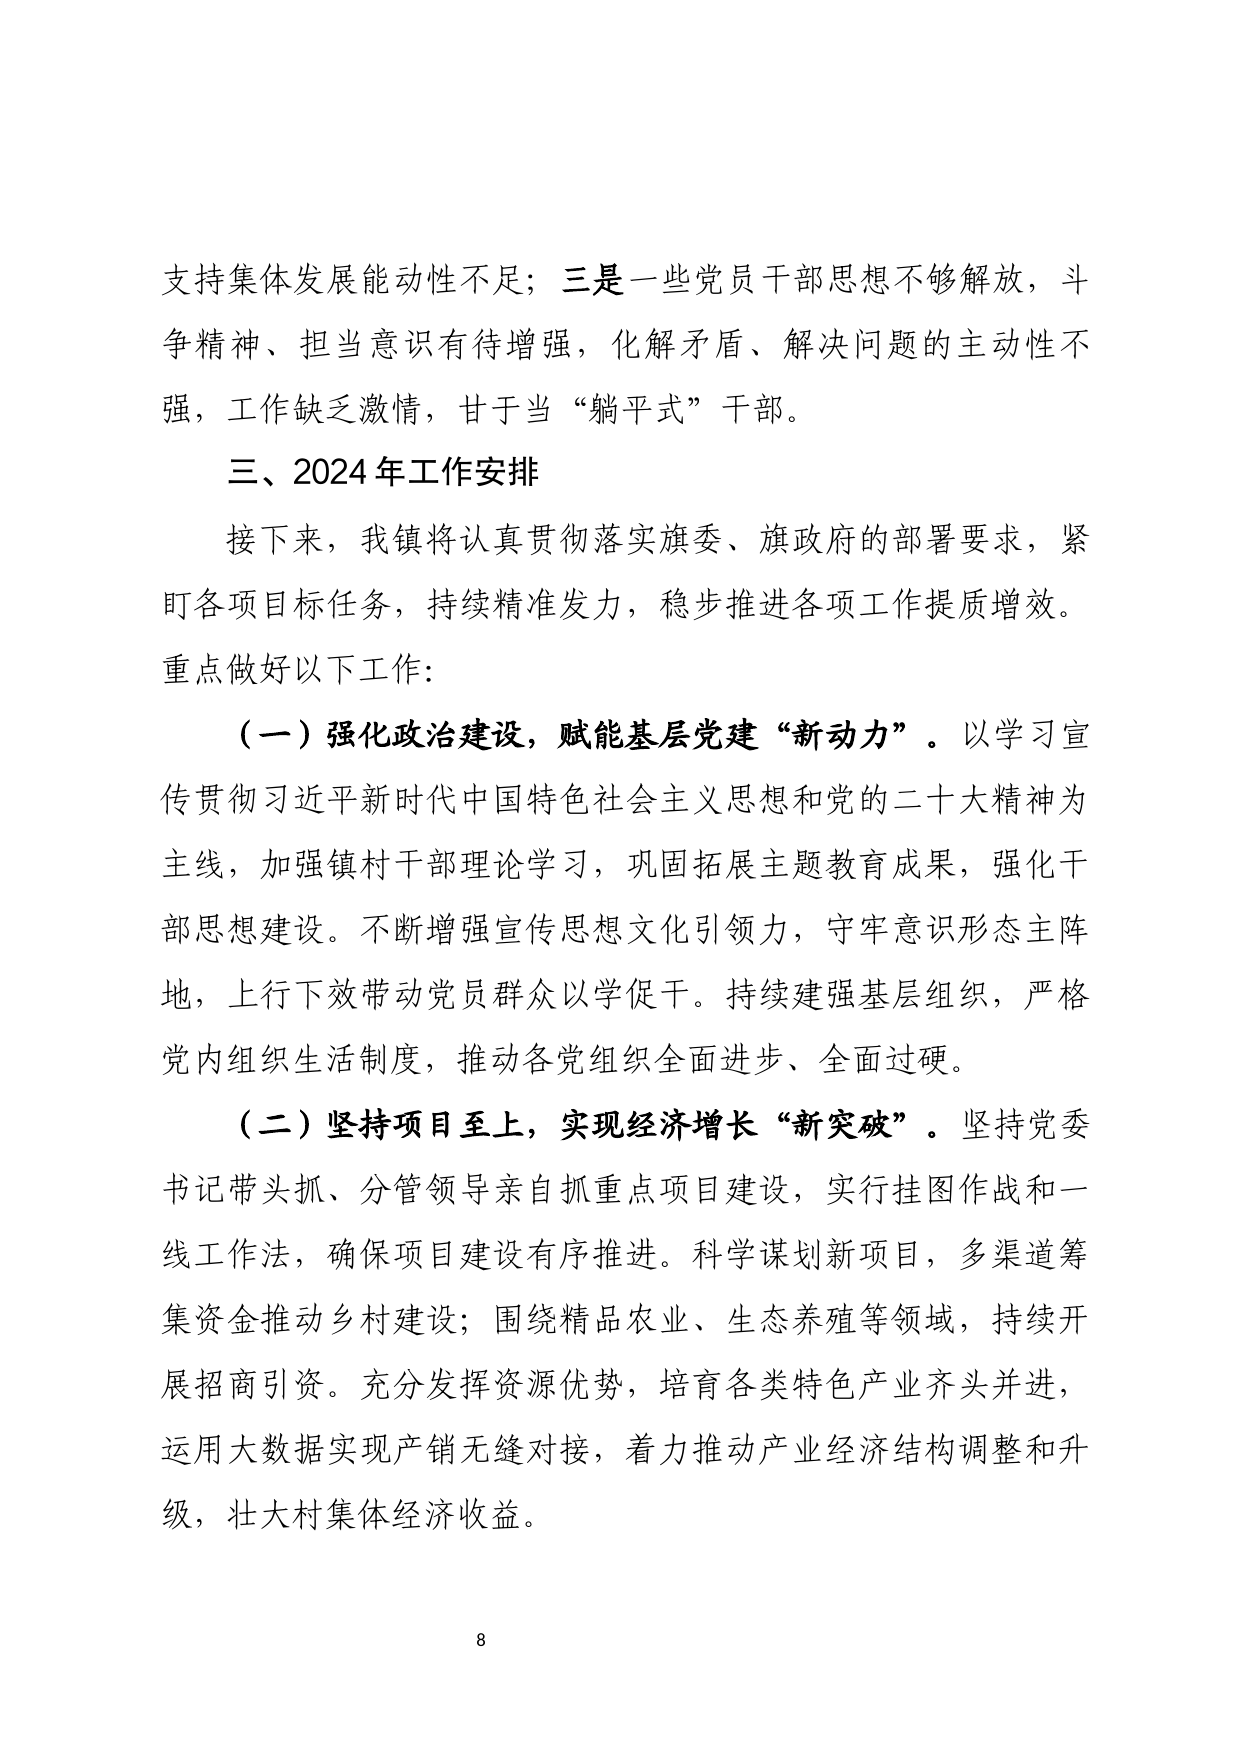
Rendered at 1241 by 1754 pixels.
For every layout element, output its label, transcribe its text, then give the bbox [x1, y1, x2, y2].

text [159, 245, 1093, 440]
text 接下来，我镇将认真贯彻落实旗委、旗政府的部署要求，紧盯各项目标任务，持续精准发力，稳步推进各项工作提质增效。重点做好以下工作： [159, 505, 1093, 700]
text （一）强化政治建设，赋能基层党建“新动力”。以学习宣传贯彻习近平新时代中国特色社会主义思想和党的二十大精神为主线，加强镇村干部理论学习，巩固拓展主题教育成果，强化干部思想建设。不断增强宣传思想文化引领力，守牢意识形态主阵地，上行下效带动党员群众以学促干。持续建强基层组织，严格党内组织生活制度，推动各党组织全面进步、全面过硬。 [159, 700, 1093, 1090]
title 三、2024年工作安排 [159, 440, 1093, 505]
text （二）坚持项目至上，实现经济增长“新突破”。坚持党委书记带头抓、分管领导亲自抓重点项目建设，实行挂图作战和一线工作法，确保项目建设有序推进。科学谋划新项目，多渠道筹集资金推动乡村建设；围绕精品农业、生态养殖等领域，持续开展招商引资。充分发挥资源优势，培育各类特色产业齐头并进，运用大数据实现产销无缝对接，着力推动产业经济结构调整和升级，壮大村集体经济收益。 [159, 1090, 1093, 1545]
